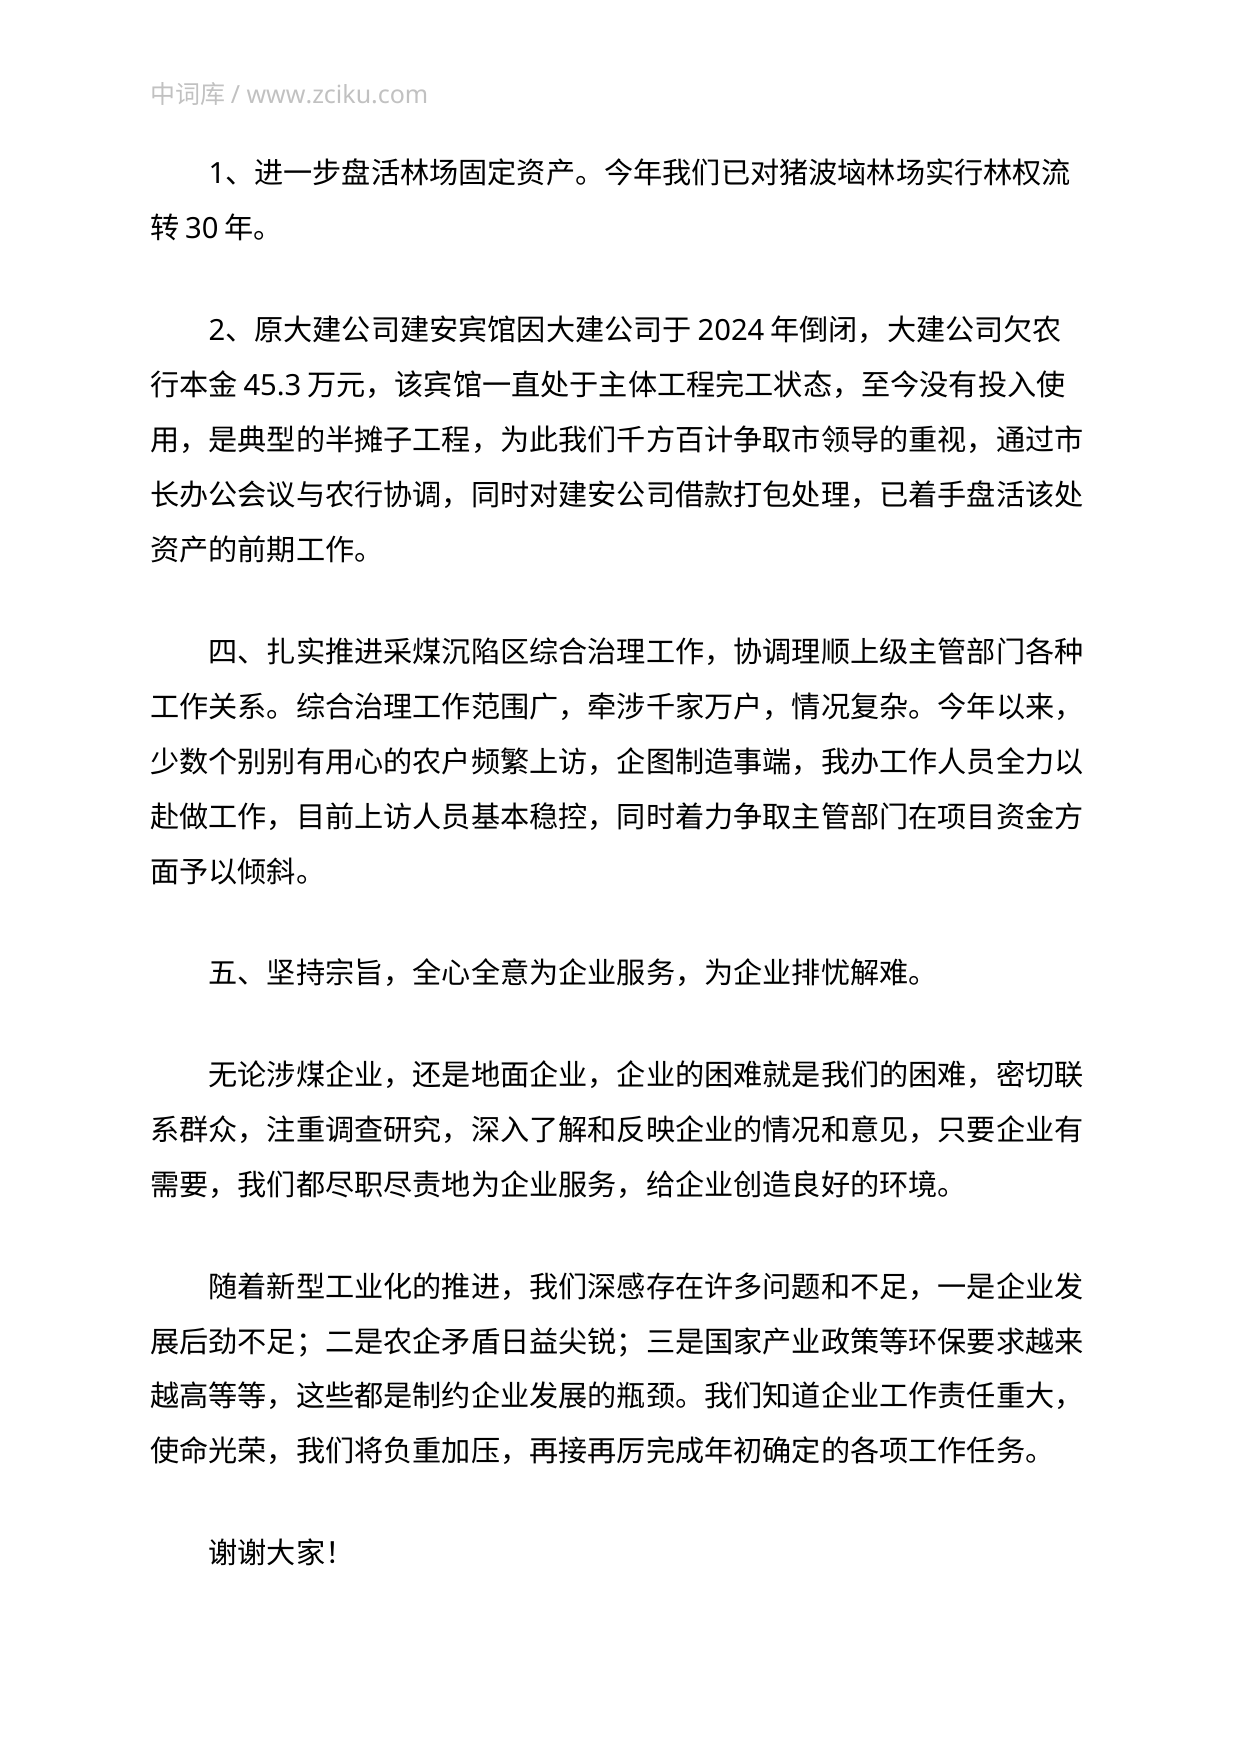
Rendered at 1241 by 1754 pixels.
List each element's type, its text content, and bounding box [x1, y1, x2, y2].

text 1、进一步盘活林场固定资产。今年我们已对猪波垴林场实行林权流转30年。 [150, 150, 1090, 247]
text 随着新型工业化的推进，我们深感存在许多问题和不足，一是企业发展后劲不足；二是农企矛盾日益尖锐；三是国家产业政策等环保要求越来越高等等，这些都是制约企业发展的瓶颈。我们知道企业工作责任重大，使命光荣，我们将负重加压，再接再厉完成年初确定的各项工作任务。 [150, 1263, 1090, 1470]
text 五、坚持宗旨，全心全意为企业服务，为企业排忧解难。 [150, 950, 1090, 992]
text 2、原大建公司建安宾馆因大建公司于2024年倒闭，大建公司欠农行本金45.3万元，该宾馆一直处于主体工程完工状态，至今没有投入使用，是典型的半摊子工程，为此我们千方百计争取市领导的重视，通过市长办公会议与农行协调，同时对建安公司借款打包处理，已着手盘活该处资产的前期工作。 [150, 307, 1090, 569]
text 谢谢大家！ [150, 1530, 1090, 1572]
text 无论涉煤企业，还是地面企业，企业的困难就是我们的困难，密切联系群众，注重调查研究，深入了解和反映企业的情况和意见，只要企业有需要，我们都尽职尽责地为企业服务，给企业创造良好的环境。 [150, 1052, 1090, 1204]
text 四、扎实推进采煤沉陷区综合治理工作，协调理顺上级主管部门各种工作关系。综合治理工作范围广，牵涉千家万户，情况复杂。今年以来，少数个别别有用心的农户频繁上访，企图制造事端，我办工作人员全力以赴做工作，目前上访人员基本稳控，同时着力争取主管部门在项目资金方面予以倾斜。 [150, 628, 1090, 890]
